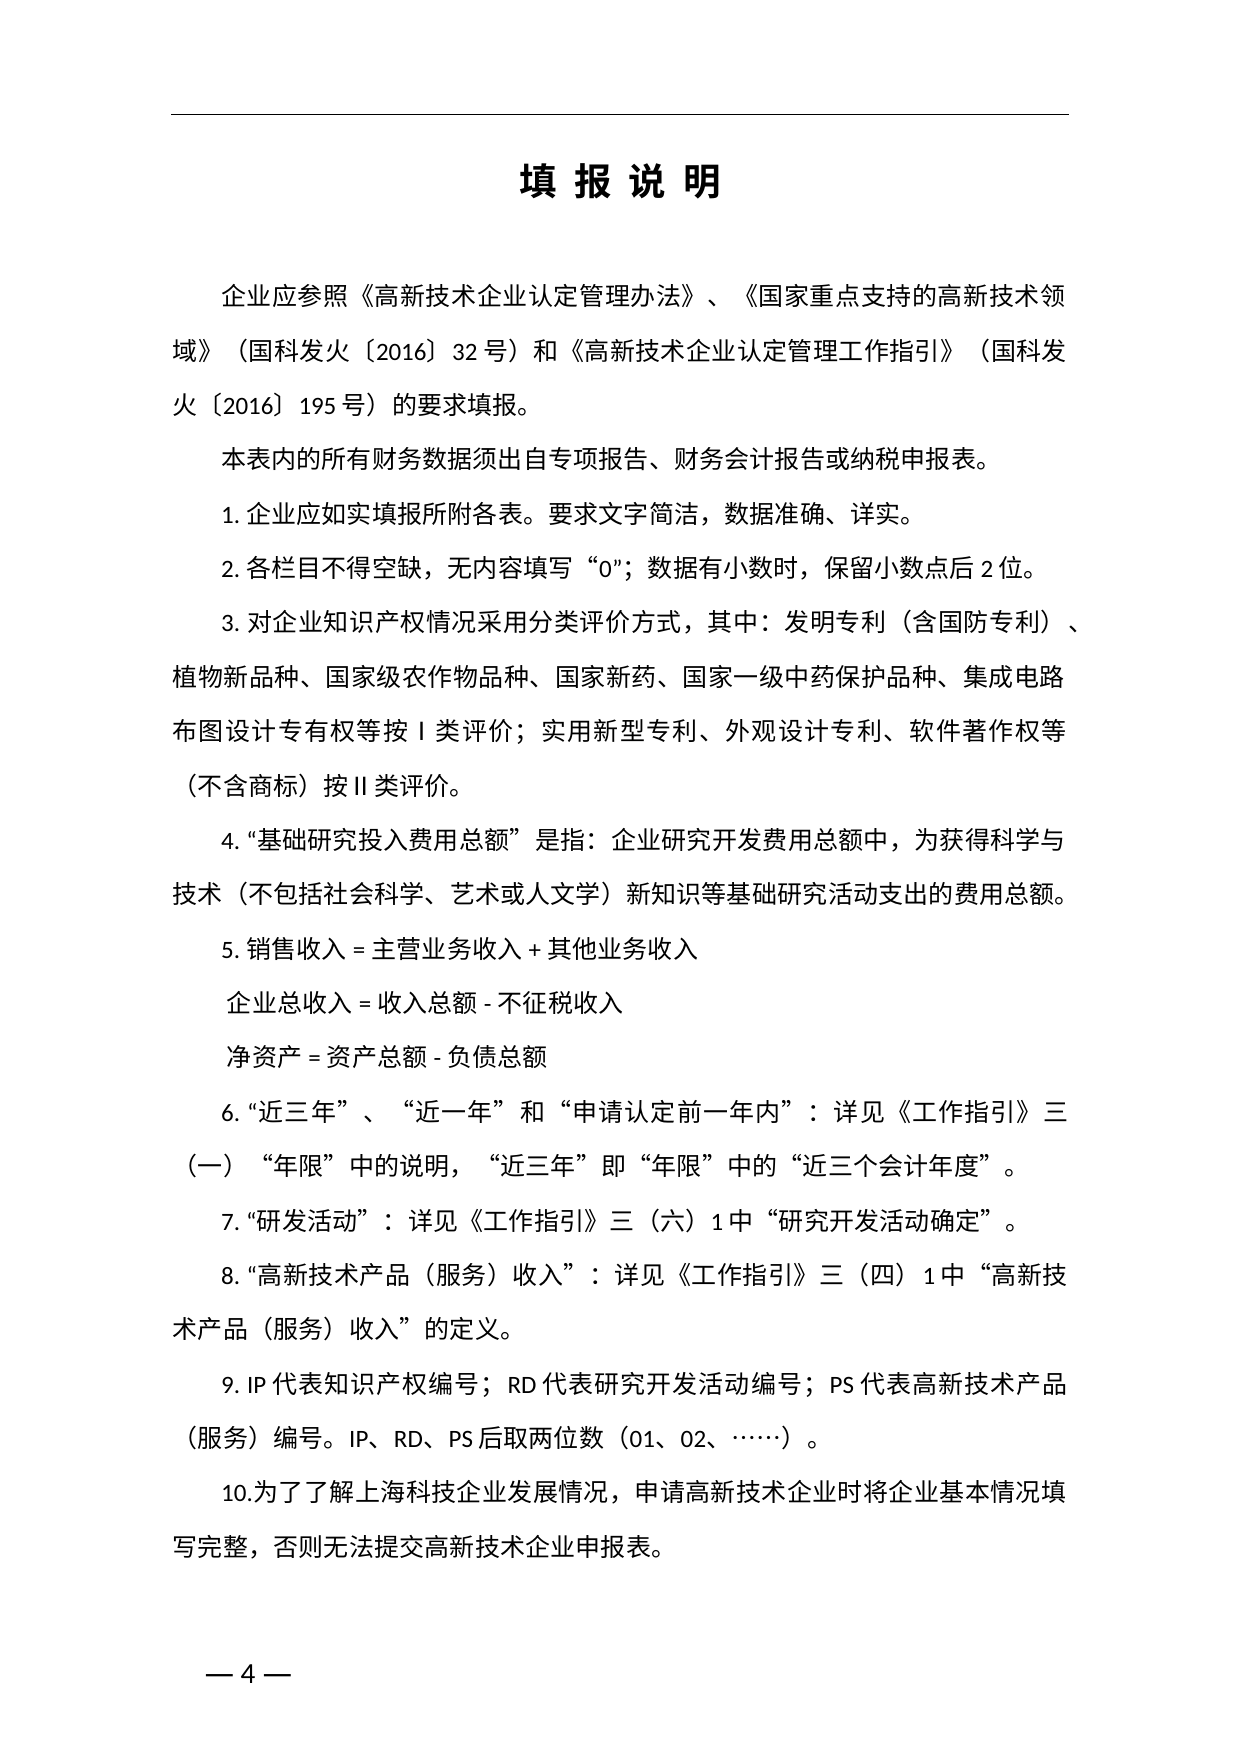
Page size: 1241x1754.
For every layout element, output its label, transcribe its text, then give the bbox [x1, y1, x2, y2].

text 企业应参照《高新技术企业认定管理办法》、《国家重点支持的高新技术领域》（国科发火〔2016〕32号）和《高新技术企业认定管理工作指引》（国科发火〔2016〕195号）的要求填报。 [172, 277, 1068, 422]
text 净资产 = 资产总额 - 负债总额 [172, 1038, 1068, 1074]
text 6. “近三年”、“近一年”和“申请认定前一年内”：详见《工作指引》三（一）“年限”中的说明，“近三年”即“年限”中的“近三个会计年度”。 [172, 1092, 1068, 1183]
text 本表内的所有财务数据须出自专项报告、财务会计报告或纳税申报表。 [172, 440, 1068, 476]
text 填 报 说 明 [172, 151, 1068, 206]
text 9. IP代表知识产权编号；RD代表研究开发活动编号；PS代表高新技术产品（服务）编号。IP、RD、PS后取两位数（01、02、……）。 [172, 1364, 1068, 1455]
text 8. “高新技术产品（服务）收入”：详见《工作指引》三（四）1中“高新技术产品（服务）收入”的定义。 [172, 1255, 1068, 1346]
text 3. 对企业知识产权情况采用分类评价方式，其中：发明专利（含国防专利）、植物新品种、国家级农作物品种、国家新药、国家一级中药保护品种、集成电路布图设计专有权等按Ⅰ类评价；实用新型专利、外观设计专利、软件著作权等（不含商标）按Ⅱ类评价。 [172, 603, 1068, 802]
text 4. “基础研究投入费用总额”是指：企业研究开发费用总额中，为获得科学与技术（不包括社会科学、艺术或人文学）新知识等基础研究活动支出的费用总额。 [172, 820, 1068, 911]
text 2. 各栏目不得空缺，无内容填写“0”；数据有小数时，保留小数点后2位。 [172, 548, 1068, 585]
text 7. “研发活动”：详见《工作指引》三（六）1中“研究开发活动确定”。 [172, 1201, 1068, 1237]
text 10.为了了解上海科技企业发展情况，申请高新技术企业时将企业基本情况填写完整，否则无法提交高新技术企业申报表。 [172, 1473, 1068, 1563]
text 1. 企业应如实填报所附各表。要求文字简洁，数据准确、详实。 [172, 494, 1068, 530]
text 企业总收入 = 收入总额 - 不征税收入 [172, 983, 1068, 1020]
text 5. 销售收入 = 主营业务收入 + 其他业务收入 [172, 929, 1068, 965]
